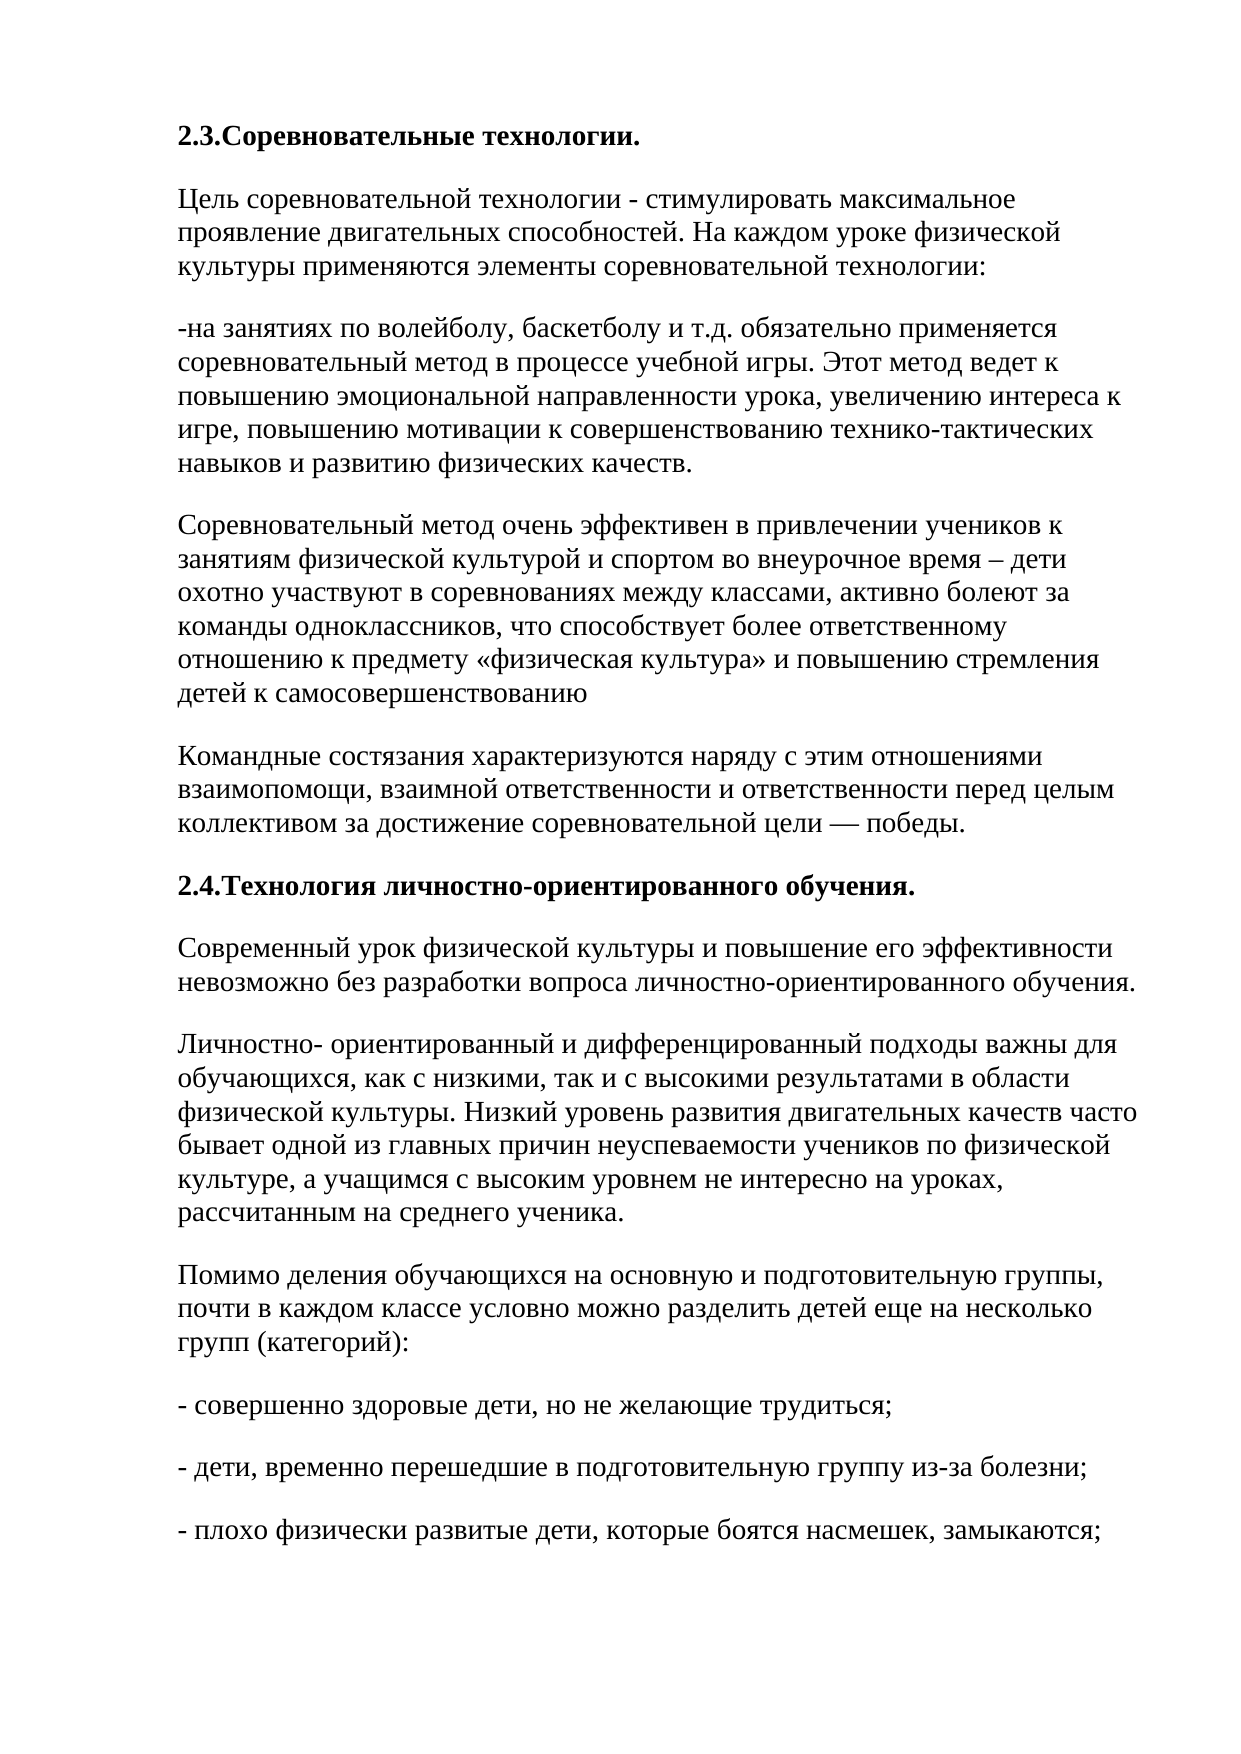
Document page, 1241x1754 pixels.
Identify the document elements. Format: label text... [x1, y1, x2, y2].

text 2.3.Соревновательные технологии. [177, 118, 1152, 152]
text - совершенно здоровые дети, но не желающие трудиться; [177, 1387, 1152, 1420]
text Помимо деления обучающихся на основную и подготовительную группы, почти в каждом классе условно можно разделить детей еще на несколько групп (категорий): [177, 1257, 1152, 1358]
text -на занятиях по волейболу, баскетболу и т.д. обязательно применяется соревновательный метод в процессе учебной игры. Этот метод ведет к повышению эмоциональной направленности урока, увеличению интереса к игре, повышению мотивации к совершенствованию технико-тактических навыков и развитию физических качеств. [177, 311, 1152, 478]
text - плохо физически развитые дети, которые боятся насмешек, замыкаются; [177, 1512, 1152, 1546]
text Цель соревновательной технологии - стимулировать максимальное проявление двигательных способностей. На каждом уроке физической культуры применяются элементы соревновательной технологии: [177, 181, 1152, 281]
text Современный урок физической культуры и повышение его эффективности невозможно без разработки вопроса личностно-ориентированного обучения. [177, 930, 1152, 997]
text Командные состязания характеризуются наряду с этим отношениями взаимопомощи, взаимной ответственности и ответственности перед целым коллективом за достижение соревновательной цели — победы. [177, 738, 1152, 838]
text Личностно- ориентированный и дифференцированный подходы важны для обучающихся, как с низкими, так и с высокими результатами в области физической культуры. Низкий уровень развития двигательных качеств часто бывает одной из главных причин неуспеваемости учеников по физической культуре, а учащимся с высоким уровнем не интересно на уроках, рассчитанным на среднего ученика. [177, 1027, 1152, 1228]
text Соревновательный метод очень эффективен в привлечении учеников к занятиям физической культурой и спортом во внеурочное время – дети охотно участвуют в соревнованиях между классами, активно болеют за команды одноклассников, что способствует более ответственному отношению к предмету «физическая культура» и повышению стремления детей к самосовершенствованию [177, 507, 1152, 709]
text 2.4.Технология личностно-ориентированного обучения. [177, 868, 1152, 901]
text - дети, временно перешедшие в подготовительную группу из-за болезни; [177, 1449, 1152, 1483]
